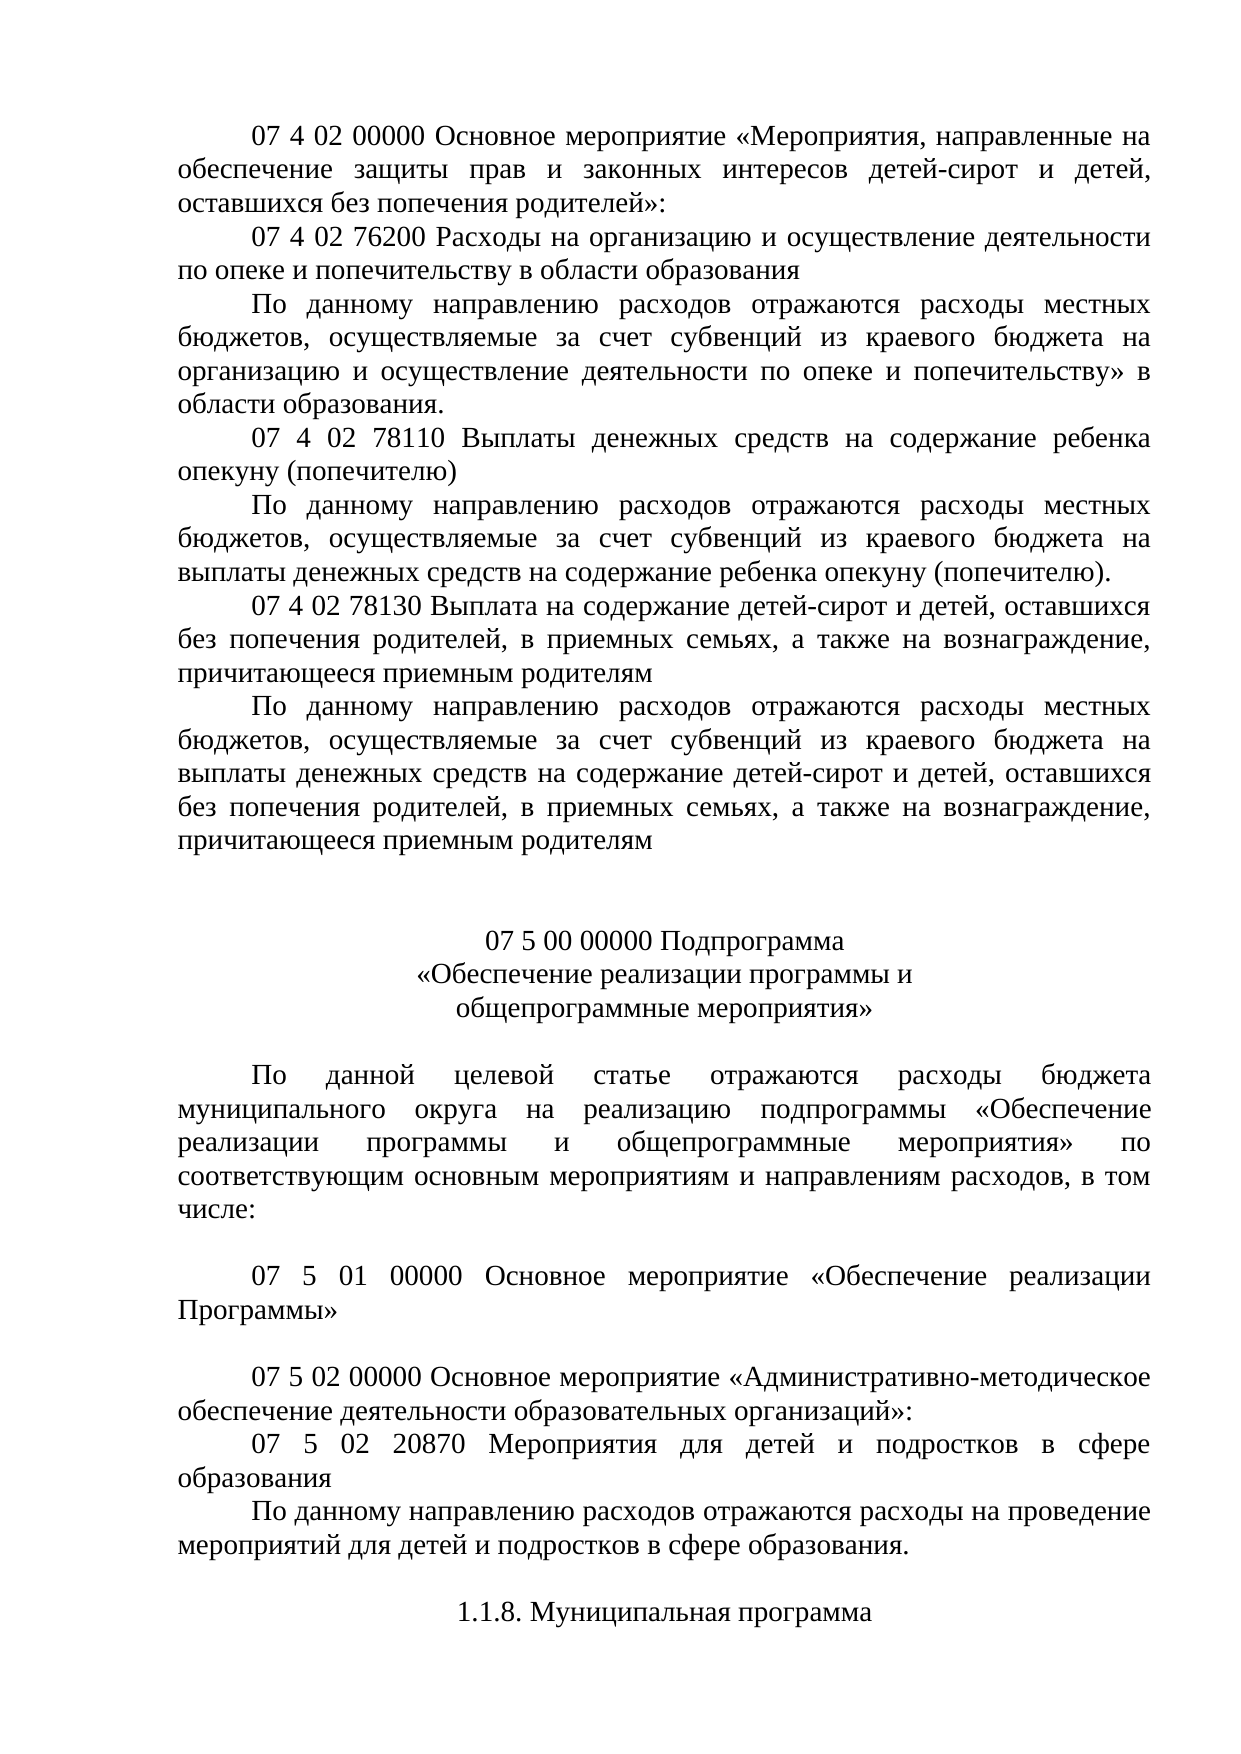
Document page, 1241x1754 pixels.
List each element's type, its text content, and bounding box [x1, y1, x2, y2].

text По данной целевой статье отражаются расходы бюджета муниципального округа на реализацию подпрограммы «Обеспечение реализации программы и общепрограммные мероприятия» по соответствующим основным мероприятиям и направлениям расходов, в том числе: [177, 1057, 1152, 1225]
text По данному направлению расходов отражаются расходы на проведение мероприятий для детей и подростков в сфере образования. [177, 1493, 1152, 1560]
text 07 4 02 00000 Основное мероприятие «Мероприятия, направленные на обеспечение защиты прав и законных интересов детей-сирот и детей, оставшихся без попечения родителей»: [177, 118, 1152, 219]
text 07 5 01 00000 Основное мероприятие «Обеспечение реализации Программы» [177, 1258, 1152, 1326]
text 07 5 00 00000 Подпрограмма [177, 923, 1152, 957]
text 07 4 02 78130 Выплата на содержание детей-сирот и детей, оставшихся без попечения родителей, в приемных семьях, а также на вознаграждение, причитающееся приемным родителям [177, 588, 1152, 688]
text 07 5 02 20870 Мероприятия для детей и подростков в сфере образования [177, 1426, 1152, 1493]
text 07 4 02 76200 Расходы на организацию и осуществление деятельности по опеке и попечительству в области образования [177, 219, 1152, 286]
text По данному направлению расходов отражаются расходы местных бюджетов, осуществляемые за счет субвенций из краевого бюджета на выплаты денежных средств на содержание ребенка опекуну (попечителю). [177, 487, 1152, 588]
text 07 5 02 00000 Основное мероприятие «Административно-методическое обеспечение деятельности образовательных организаций»: [177, 1359, 1152, 1426]
text По данному направлению расходов отражаются расходы местных бюджетов, осуществляемые за счет субвенций из краевого бюджета на выплаты денежных средств на содержание детей-сирот и детей, оставшихся без попечения родителей, в приемных семьях, а также на вознаграждение, причитающееся приемным родителям [177, 688, 1152, 856]
text 07 4 02 78110 Выплаты денежных средств на содержание ребенка опекуну (попечителю) [177, 420, 1152, 487]
text «Обеспечение реализации программы и общепрограммные мероприятия» [177, 957, 1152, 1024]
text 1.1.8. Муниципальная программа [177, 1594, 1152, 1627]
text По данному направлению расходов отражаются расходы местных бюджетов, осуществляемые за счет субвенций из краевого бюджета на организацию и осуществление деятельности по опеке и попечительству» в области образования. [177, 286, 1152, 420]
